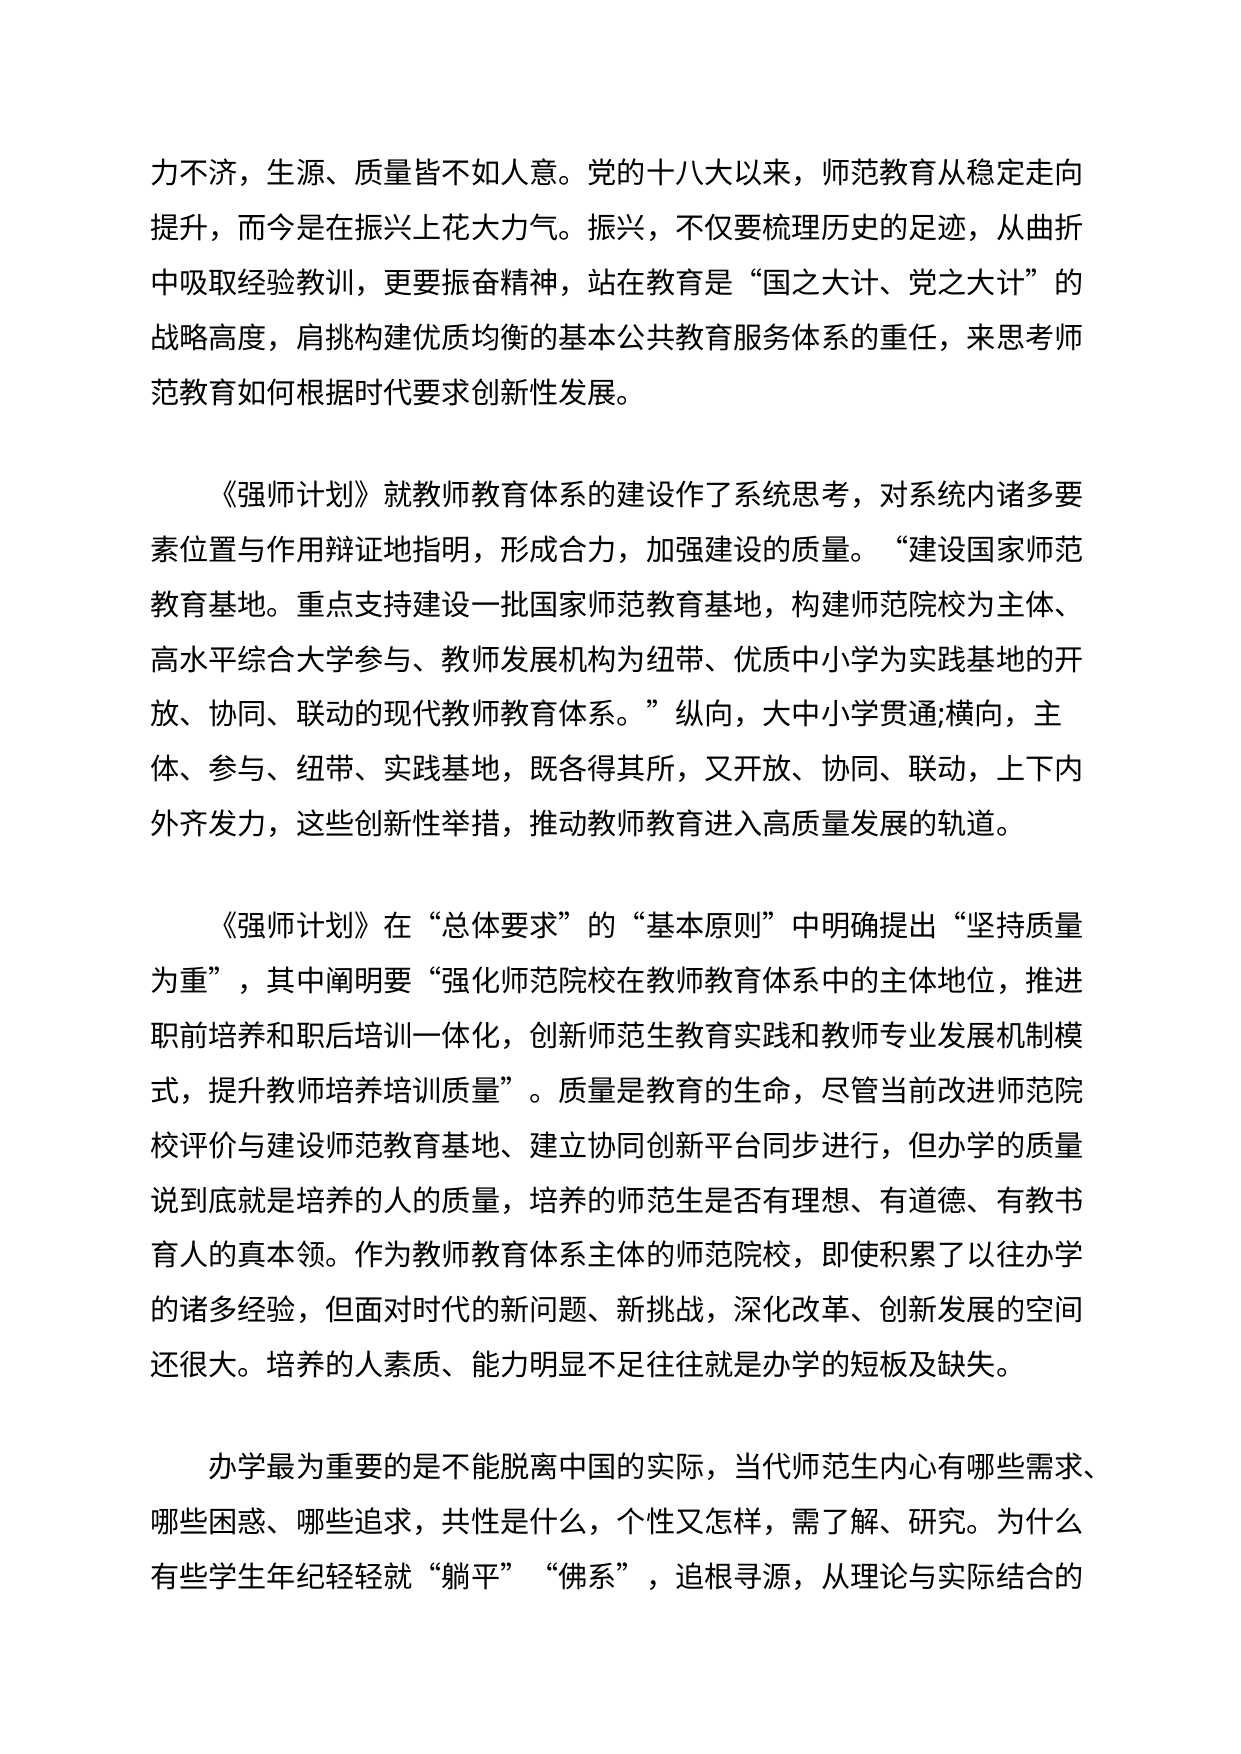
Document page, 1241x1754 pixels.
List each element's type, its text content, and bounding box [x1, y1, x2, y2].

text 《强师计划》在“总体要求”的“基本原则”中明确提出“坚持质量为重”，其中阐明要“强化师范院校在教师教育体系中的主体地位，推进职前培养和职后培训一体化，创新师范生教育实践和教师专业发展机制模式，提升教师培养培训质量”。质量是教育的生命，尽管当前改进师范院校评价与建设师范教育基地、建立协同创新平台同步进行，但办学的质量说到底就是培养的人的质量，培养的师范生是否有理想、有道德、有教书育人的真本领。作为教师教育体系主体的师范院校，即使积累了以往办学的诸多经验，但面对时代的新问题、新挑战，深化改革、创新发展的空间还很大。培养的人素质、能力明显不足往往就是办学的短板及缺失。 [150, 903, 1090, 1384]
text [150, 150, 1090, 412]
text 《强师计划》就教师教育体系的建设作了系统思考，对系统内诸多要素位置与作用辩证地指明，形成合力，加强建设的质量。“建设国家师范教育基地。重点支持建设一批国家师范教育基地，构建师范院校为主体、高水平综合大学参与、教师发展机构为纽带、优质中小学为实践基地的开放、协同、联动的现代教师教育体系。”纵向，大中小学贯通;横向，主体、参与、纽带、实践基地，既各得其所，又开放、协同、联动，上下内外齐发力，这些创新性举措，推动教师教育进入高质量发展的轨道。 [150, 471, 1090, 843]
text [150, 1443, 1090, 1596]
